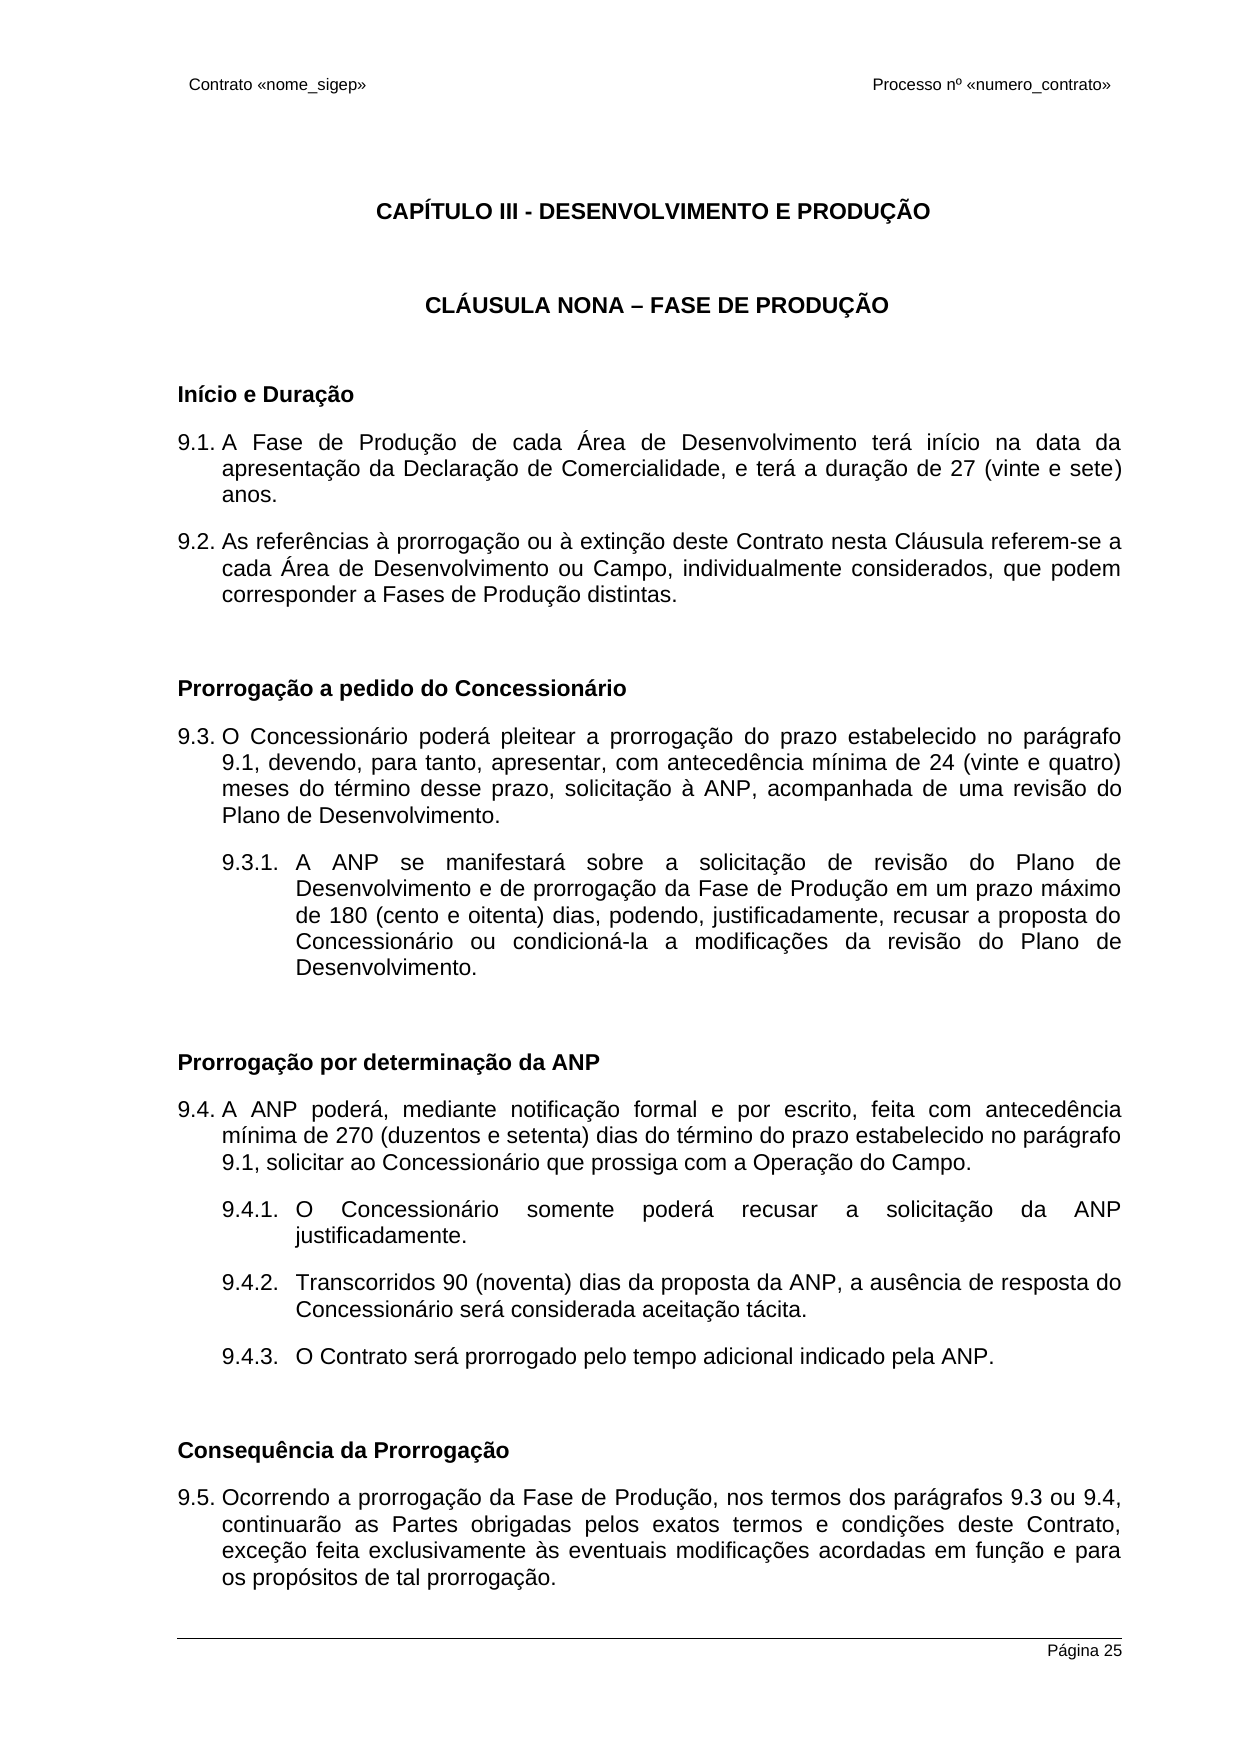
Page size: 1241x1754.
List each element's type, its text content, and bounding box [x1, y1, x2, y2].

text Prorrogação por determinação da ANP [177, 1049, 1122, 1075]
text O Concessionário somente poderá recusar a solicitação da ANP justificadamente. [222, 1196, 1122, 1248]
text Início e Duração [177, 381, 1122, 408]
text Cláusula nona – fase de produção [177, 292, 1122, 319]
text Prorrogação a pedido do Concessionário [177, 675, 1122, 702]
text Consequência da Prorrogação [177, 1437, 1122, 1463]
text desenvolvimento e produção [266, 198, 1122, 224]
text O Concessionário poderá pleitear a prorrogação do prazo estabelecido no parágrafo 9.1, devendo, para tanto, apresentar, com antecedência mínima de 24 (vinte e quatro) meses do término desse prazo, solicitação à ANP, acompanhada de uma revisão do Plano de Desenvolvimento. [177, 723, 1122, 828]
text A Fase de Produção de cada Área de Desenvolvimento terá início na data da apresentação da Declaração de Comercialidade, e terá a duração de 27 (vinte e sete) anos. [177, 428, 1122, 507]
text As referências à prorrogação ou à extinção deste Contrato nesta Cláusula referem-se a cada Área de Desenvolvimento ou Campo, individualmente considerados, que podem corresponder a Fases de Produção distintas. [177, 528, 1122, 607]
text O Contrato será prorrogado pelo tempo adicional indicado pela ANP. [222, 1343, 1122, 1369]
text A ANP se manifestará sobre a solicitação de revisão do Plano de Desenvolvimento e de prorrogação da Fase de Produção em um prazo máximo de 180 (cento e oitenta) dias, podendo, justificadamente, recusar a proposta do Concessionário ou condicioná-la a modificações da revisão do Plano de Desenvolvimento. [222, 849, 1122, 981]
text A ANP poderá, mediante notificação formal e por escrito, feita com antecedência mínima de 270 (duzentos e setenta) dias do término do prazo estabelecido no parágrafo 9.1, solicitar ao Concessionário que prossiga com a Operação do Campo. [177, 1096, 1122, 1175]
text Transcorridos 90 (noventa) dias da proposta da ANP, a ausência de resposta do Concessionário será considerada aceitação tácita. [222, 1269, 1122, 1322]
text Ocorrendo a prorrogação da Fase de Produção, nos termos dos parágrafos 9.3 ou 9.4, continuarão as Partes obrigadas pelos exatos termos e condições deste Contrato, exceção feita exclusivamente às eventuais modificações acordadas em função e para os propósitos de tal prorrogação. [177, 1484, 1122, 1590]
